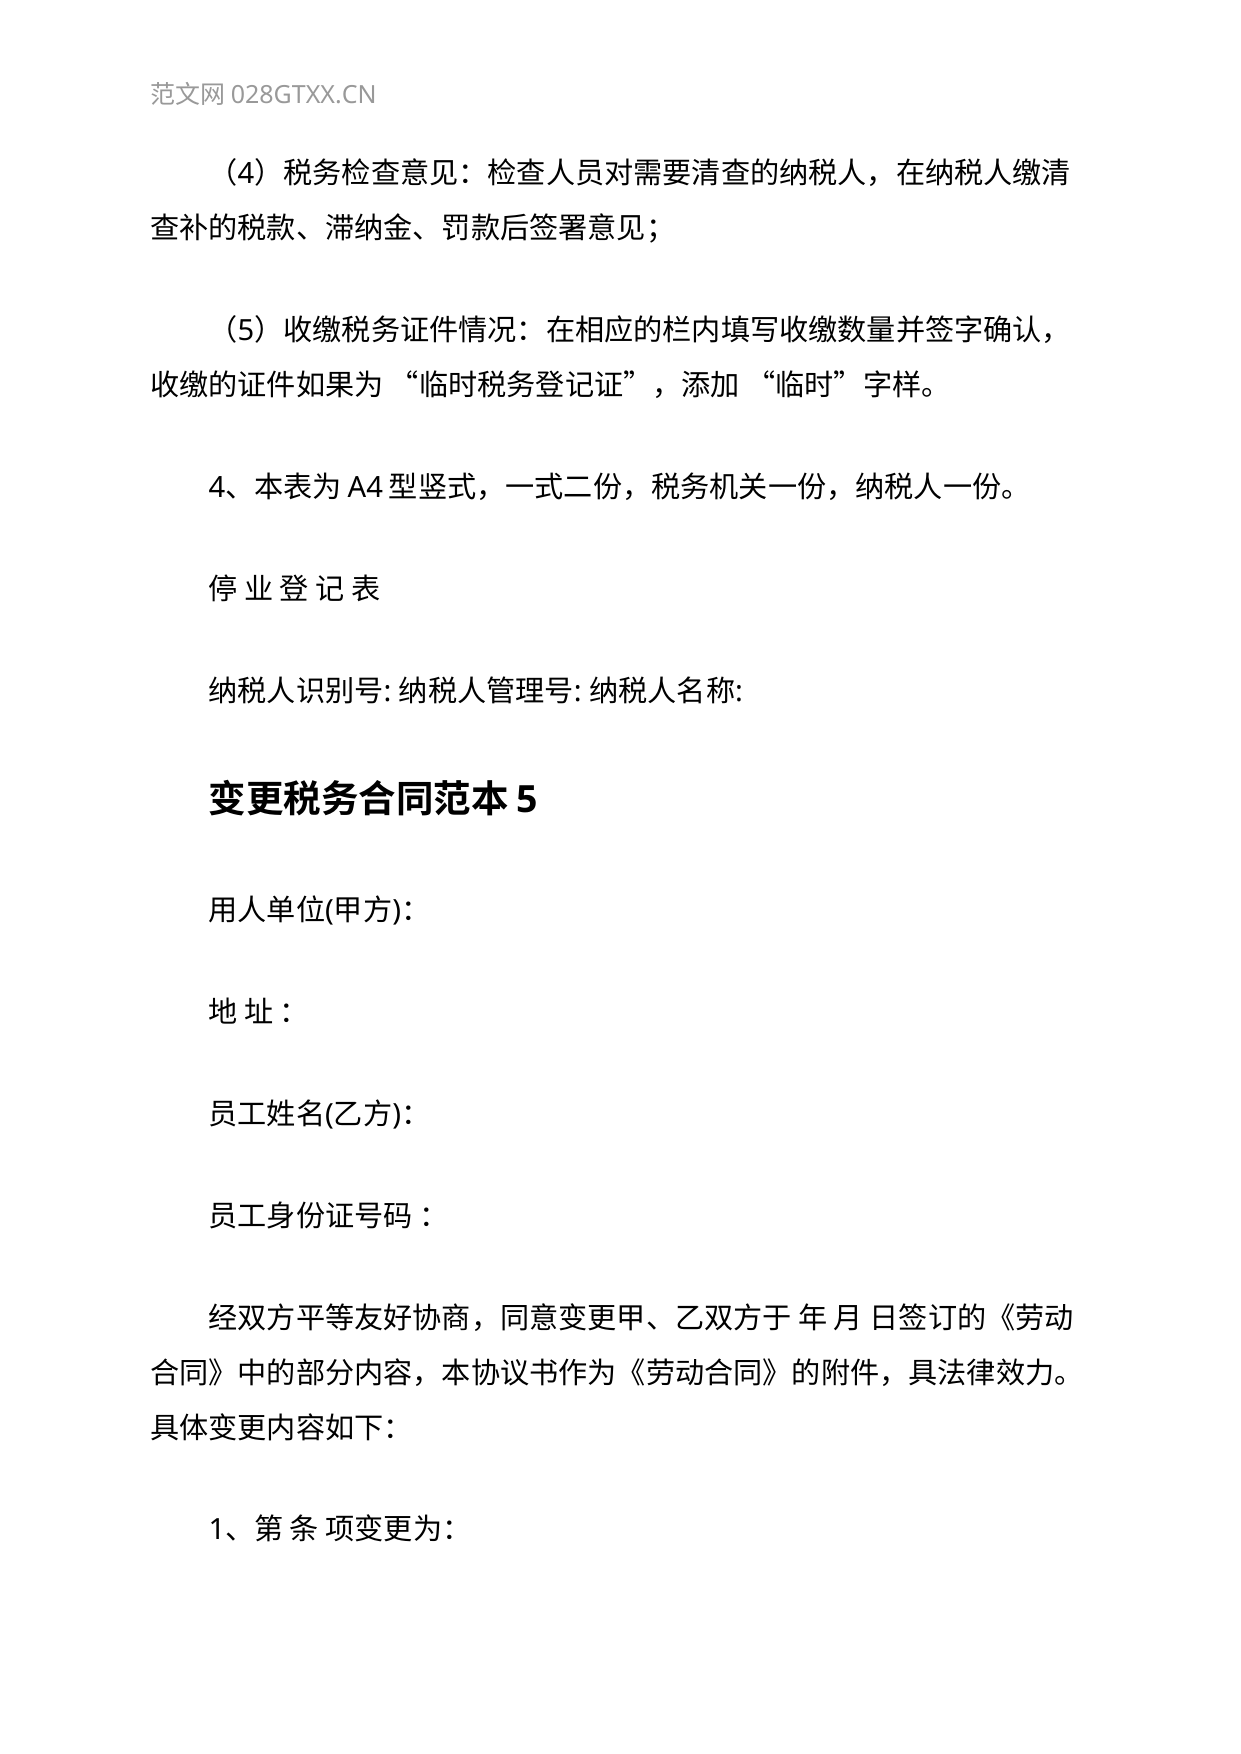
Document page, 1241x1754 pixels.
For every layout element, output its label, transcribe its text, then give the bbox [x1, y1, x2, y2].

text 纳税人识别号: 纳税人管理号: 纳税人名称: [150, 667, 1090, 710]
text 员工身份证号码 ： [150, 1193, 1090, 1235]
text 用人单位(甲方)： [150, 887, 1090, 929]
text 员工姓名(乙方)： [150, 1091, 1090, 1133]
text 4、本表为A4型竖式，一式二份，税务机关一份，纳税人一份。 [150, 463, 1090, 506]
text 停 业 登 记 表 [150, 566, 1090, 608]
text 1、第 条 项变更为： [150, 1506, 1090, 1548]
text 变更税务合同范本5 [150, 769, 1090, 824]
text （4）税务检查意见：检查人员对需要清查的纳税人，在纳税人缴清查补的税款、滞纳金、罚款后签署意见； [150, 150, 1090, 247]
text 经双方平等友好协商，同意变更甲、乙双方于 年 月 日签订的《劳动合同》中的部分内容，本协议书作为《劳动合同》的附件，具法律效力。具体变更内容如下： [150, 1294, 1090, 1446]
text 地 址 ： [150, 989, 1090, 1031]
text （5）收缴税务证件情况：在相应的栏内填写收缴数量并签字确认，收缴的证件如果为 “临时税务登记证”，添加 “临时”字样。 [150, 307, 1090, 404]
